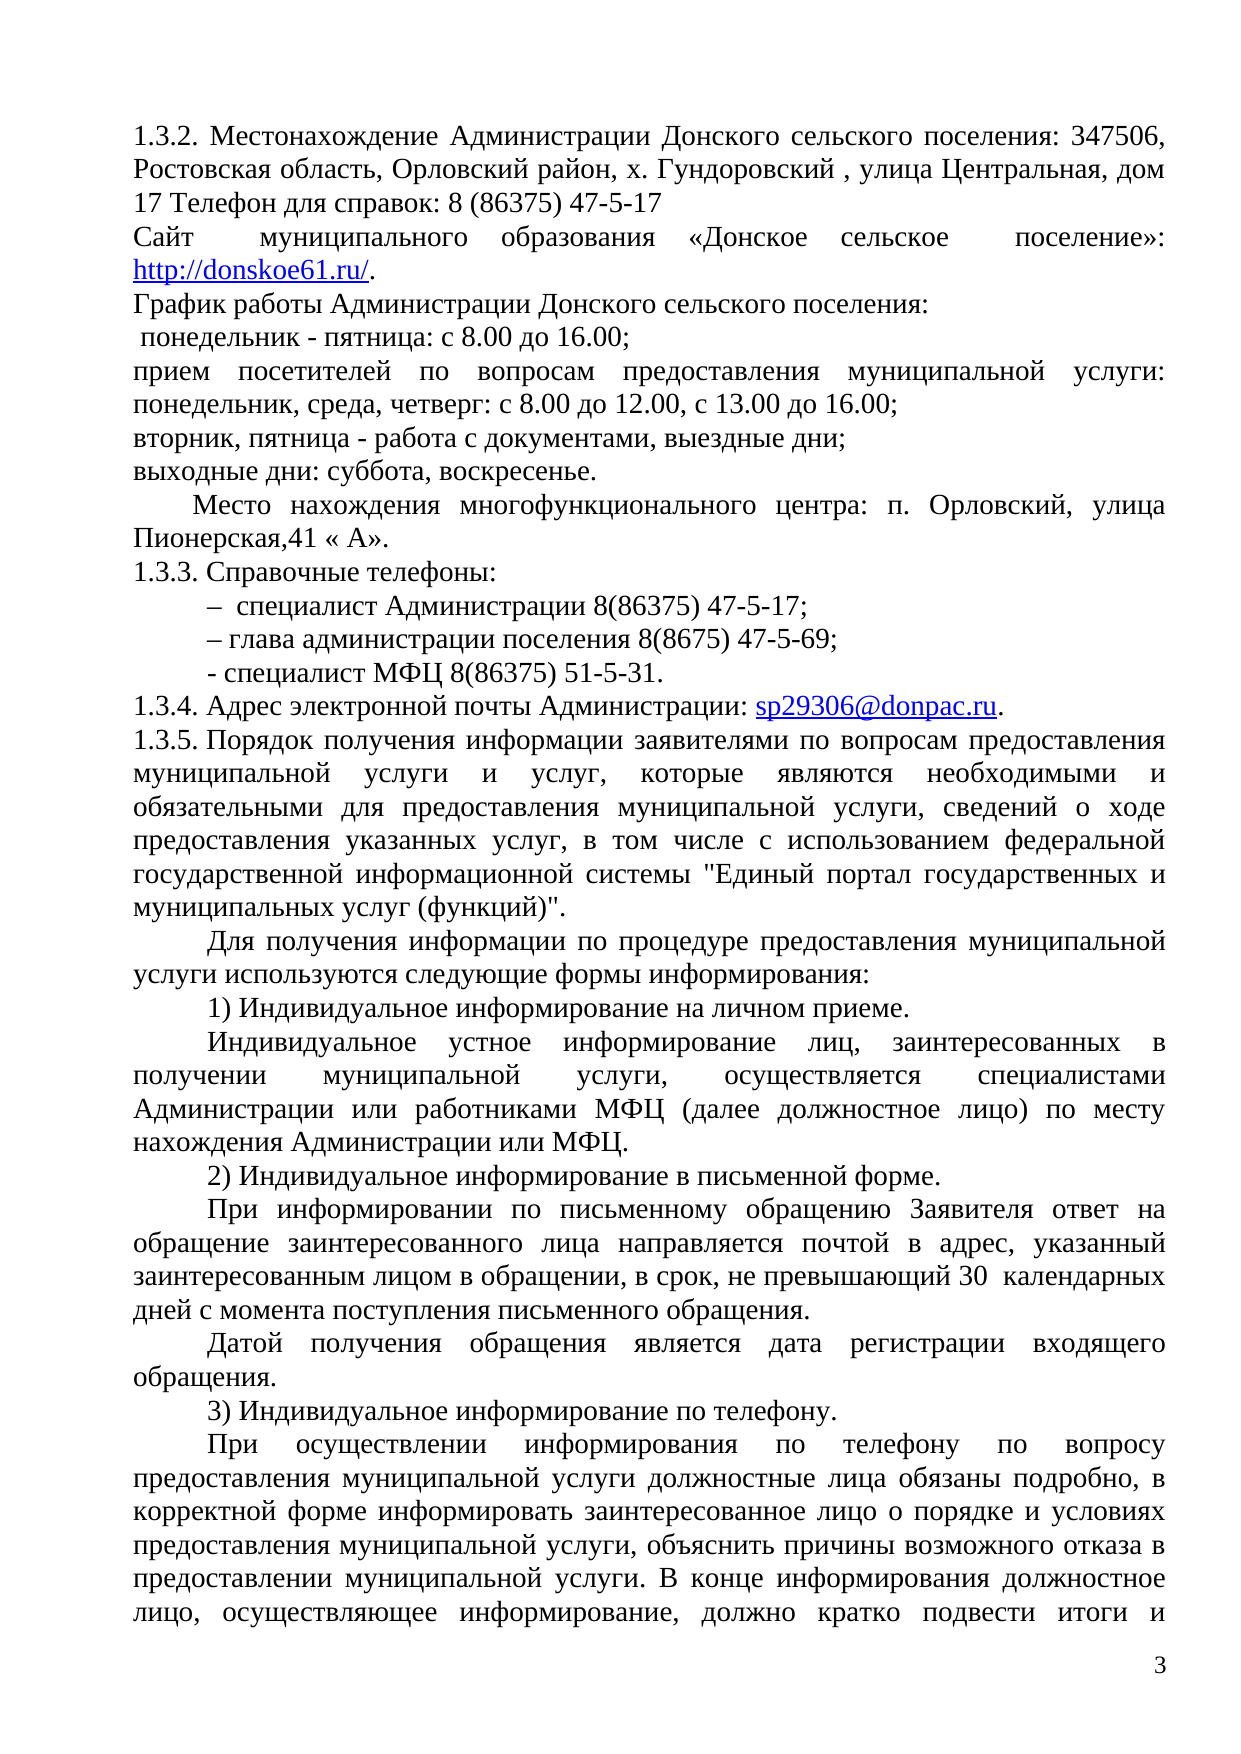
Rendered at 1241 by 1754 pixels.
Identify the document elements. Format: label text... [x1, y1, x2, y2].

text 1.3.4. Адрес электронной почты Администрации: sp29306@donpac.ru. [133, 688, 1167, 722]
text 2) Индивидуальное информирование в письменной форме. [133, 1158, 1167, 1191]
text При информировании по письменному обращению Заявителя ответ на обращение заинтересованного лица направляется почтой в адрес, указанный заинтересованным лицом в обращении, в срок, не превышающий 30 календарных дней с момента поступления письменного обращения. [133, 1191, 1167, 1326]
text График работы Администрации Донского сельского поселения: [133, 286, 1167, 319]
text 1.3.2. Местонахождение Администрации Донского сельского поселения: 347506, Ростовская область, Орловский район, х. Гундоровский , улица Центральная, дом 17 Телефон для справок: 8 (86375) 47-5-17 [133, 118, 1167, 219]
text – специалист Администрации 8(86375) 47-5-17; [133, 588, 1167, 621]
text Для получения информации по процедуре предоставления муниципальной услуги используются следующие формы информирования: [133, 923, 1167, 990]
text Сайт муниципального образования «Донское сельское поселение»: http://donskoe61.ru/. [133, 219, 1167, 286]
text – глава администрации поселения 8(8675) 47-5-69; [133, 621, 1167, 655]
text Индивидуальное устное информирование лиц, заинтересованных в получении муниципальной услуги, осуществляется специалистами Администрации или работниками МФЦ (далее должностное лицо) по месту нахождения Администрации или МФЦ. [133, 1024, 1167, 1158]
text Место нахождения многофункционального центра: п. Орловский, улица Пионерская,41 « А». [133, 487, 1167, 554]
text - специалист МФЦ 8(86375) 51-5-31. [133, 655, 1167, 688]
text 1.3.3. Справочные телефоны: [133, 554, 1167, 588]
text 1.3.5. Порядок получения информации заявителями по вопросам предоставления муниципальной услуги и услуг, которые являются необходимыми и обязательными для предоставления муниципальной услуги, сведений о ходе предоставления указанных услуг, в том числе с использованием федеральной государственной информационной системы "Единый портал государственных и муниципальных услуг (функций)". [133, 722, 1167, 923]
text понедельник - пятница: с 8.00 до 16.00; [133, 319, 1167, 353]
text 3) Индивидуальное информирование по телефону. [133, 1393, 1167, 1426]
text прием посетителей по вопросам предоставления муниципальной услуги: понедельник, среда, четверг: с 8.00 до 12.00, с 13.00 до 16.00; [133, 353, 1167, 420]
text 1) Индивидуальное информирование на личном приеме. [133, 990, 1167, 1024]
text Датой получения обращения является дата регистрации входящего обращения. [133, 1326, 1167, 1393]
text выходные дни: суббота, воскресенье. [133, 453, 1187, 487]
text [133, 1426, 1167, 1627]
text вторник, пятница - работа с документами, выездные дни; [133, 420, 1187, 453]
